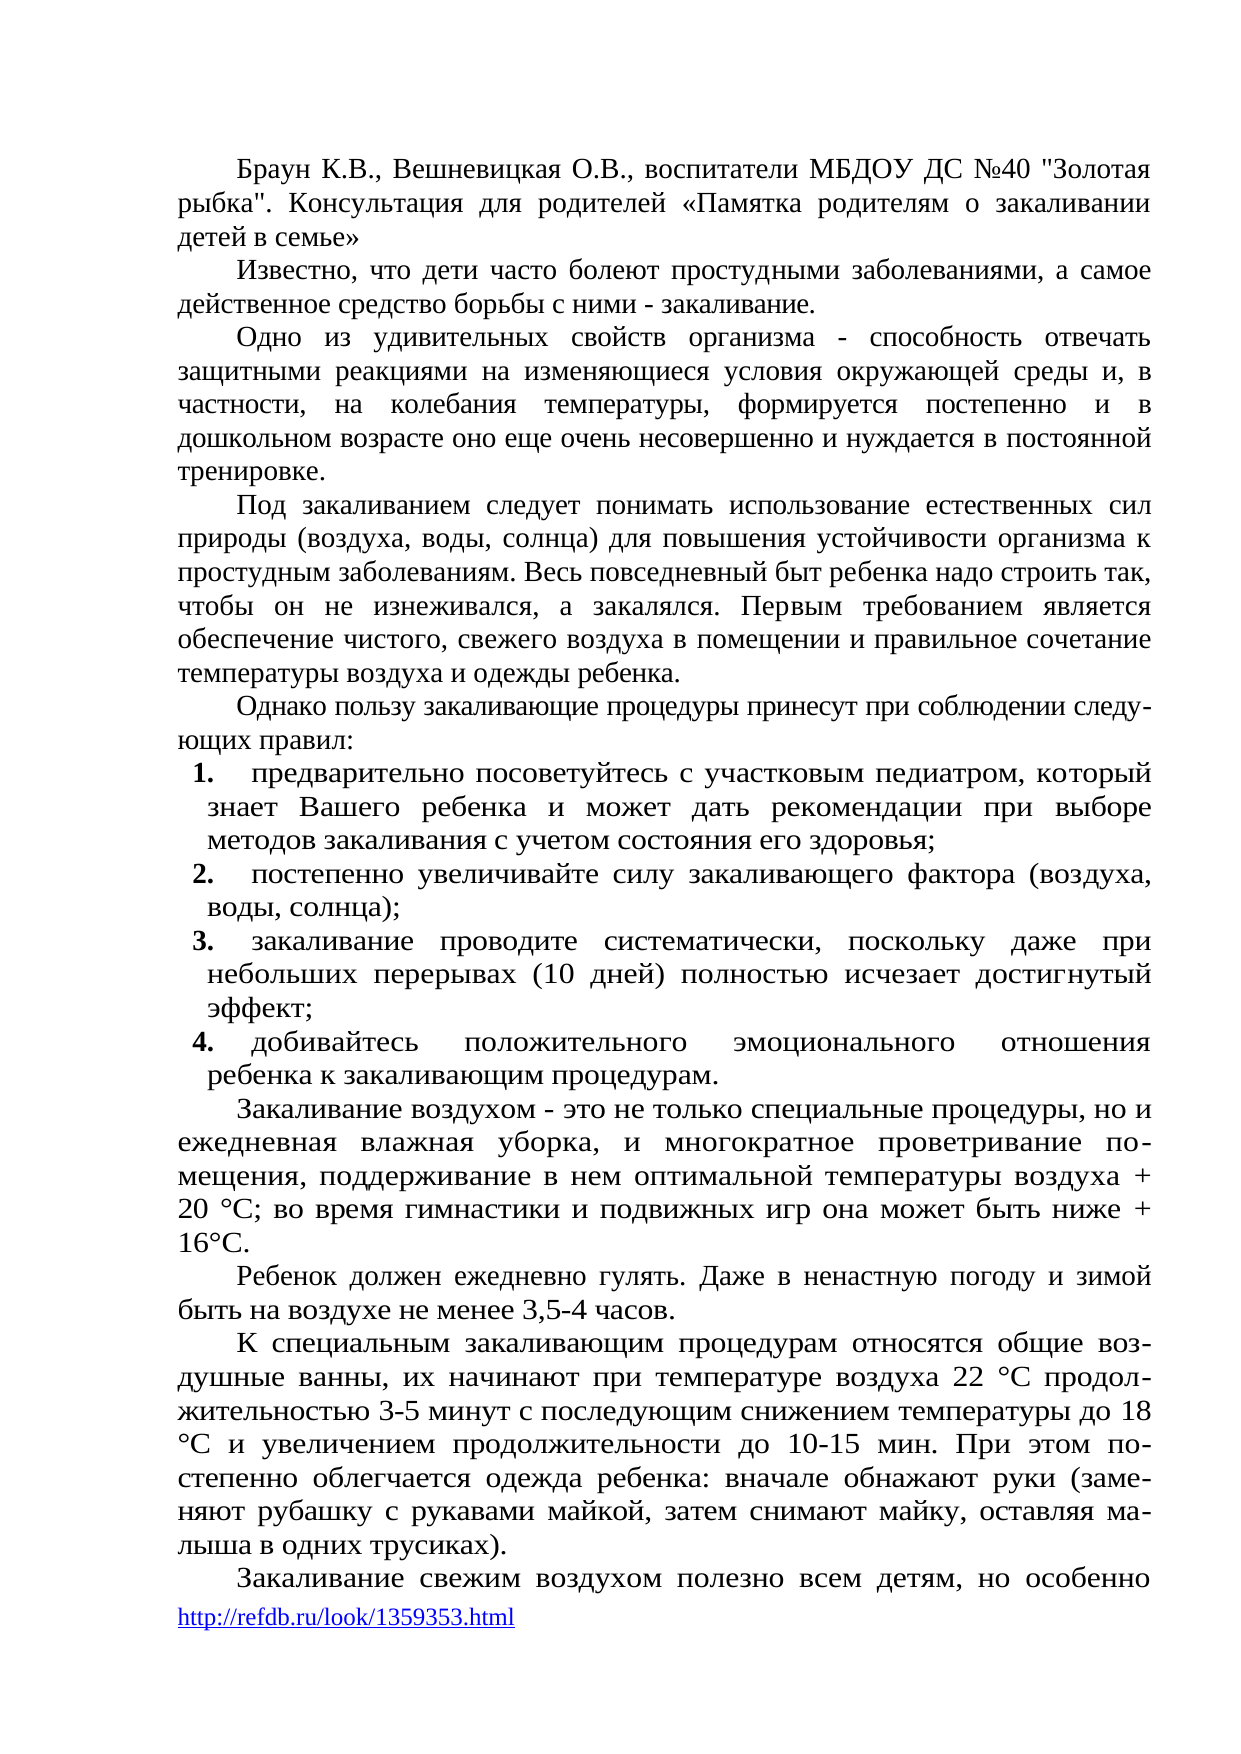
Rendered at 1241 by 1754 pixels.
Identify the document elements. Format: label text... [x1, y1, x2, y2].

list постепенно увеличивайте силу закаливающего фактора (воздуха, воды, солнца); [192, 856, 1152, 923]
list закаливание проводите систематически, поскольку даже при небольших перерывах (10 дней) полностью исчезает достигнутый эффект; [192, 923, 1152, 1024]
text К специальным закаливающим процедурам относятся общие воздушные ванны, их начинают при температуре воздуха 22 °С продолжительностью 3-5 минут с последующим снижением температуры до 18 °С и увеличением продолжительности до 10-15 мин. При этом постепенно облегчается одежда ребенка: вначале обнажают руки (заменяют рубашку с рукавами майкой, затем снимают майку, оставляя малыша в одних трусиках). [177, 1326, 1152, 1560]
text Известно, что дети часто болеют простудными заболеваниями, а самое действенное средство борьбы с ними - закаливание. [177, 252, 1152, 319]
text Однако пользу закаливающие процедуры принесут при соблюдении следующих правил: [177, 688, 1152, 755]
text Одно из удивительных свойств организма - способность отвечать защитными реакциями на изменяющиеся условия окружающей среды и, в частности, на колебания температуры, формируется постепенно и в дошкольном возрасте оно еще очень несовершенно и нуждается в постоянной тренировке. [177, 319, 1152, 487]
text Браун К.В., Вешневицкая О.В., воспитатели МБДОУ ДС №40 "Золотая рыбка". Консультация для родителей «Памятка родителям о закаливании детей в семье» [177, 152, 1152, 252]
text Закаливание воздухом - это не только специальные процедуры, но и ежедневная влажная уборка, и многократное проветривание помещения, поддерживание в нем оптимальной температуры воздуха + 20 °С; во время гимнастики и подвижных игр она может быть ниже + 16°С. [177, 1091, 1152, 1258]
text Ребенок должен ежедневно гулять. Даже в ненастную погоду и зимой быть на воздухе не менее 3,5-4 часов. [177, 1258, 1152, 1326]
list предварительно посоветуйтесь с участковым педиатром, который знает Вашего ребенка и может дать рекомендации при выборе методов закаливания с учетом состояния его здоровья; [192, 755, 1152, 856]
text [177, 1560, 1152, 1594]
text Под закаливанием следует понимать использование естественных сил природы (воздуха, воды, солнца) для повышения устойчивости организма к простудным заболеваниям. Весь повседневный быт ребенка надо строить так, чтобы он не изнеживался, а закалялся. Первым требованием является обеспечение чистого, свежего воздуха в помещении и правильное сочетание температуры воздуха и одежды ребенка. [177, 487, 1152, 688]
list добивайтесь положительного эмоционального отношения ребенка к закаливающим процедурам. [192, 1024, 1152, 1091]
